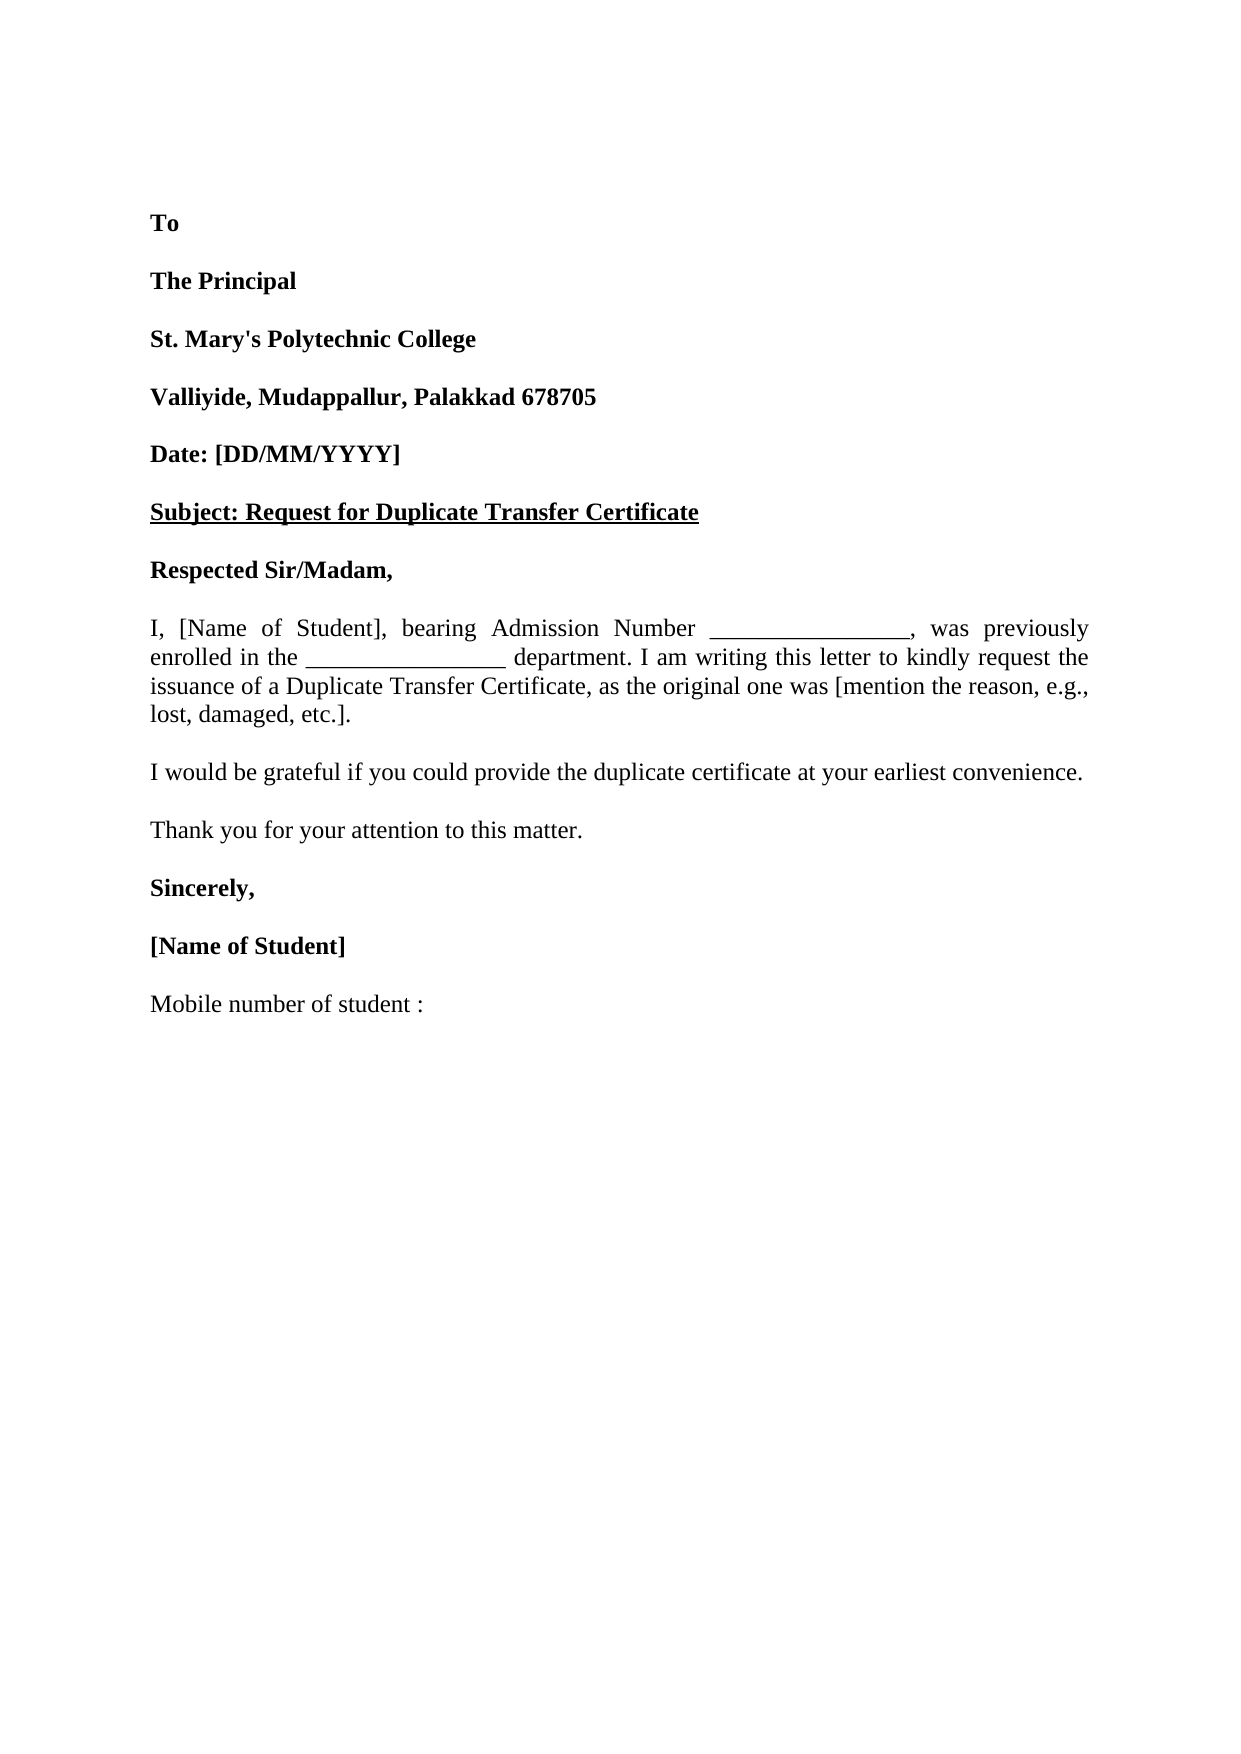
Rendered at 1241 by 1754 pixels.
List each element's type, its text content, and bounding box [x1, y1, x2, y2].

text Mobile number of student : [150, 989, 1090, 1018]
text I, [Name of Student], bearing Admission Number ________________, was previously enrolled in the ________________ department. I am writing this letter to kindly request the issuance of a Duplicate Transfer Certificate, as the original one was [mention the reason, e.g., lost, damaged, etc.]. [150, 613, 1090, 728]
text I would be grateful if you could provide the duplicate certificate at your earliest convenience. [150, 757, 1090, 786]
text To [150, 208, 1090, 237]
text Sincerely, [150, 873, 1090, 902]
text [Name of Student] [150, 931, 1090, 960]
text Respected Sir/Madam, [150, 555, 1090, 584]
text St. Mary's Polytechnic College [150, 324, 1090, 352]
text Valliyide, Mudappallur, Palakkad 678705 [150, 382, 1090, 410]
text Subject: Request for Duplicate Transfer Certificate [150, 497, 1090, 526]
text Date: [DD/MM/YYYY] [150, 439, 1090, 468]
text The Principal [150, 266, 1090, 294]
text Thank you for your attention to this matter. [150, 815, 1090, 844]
